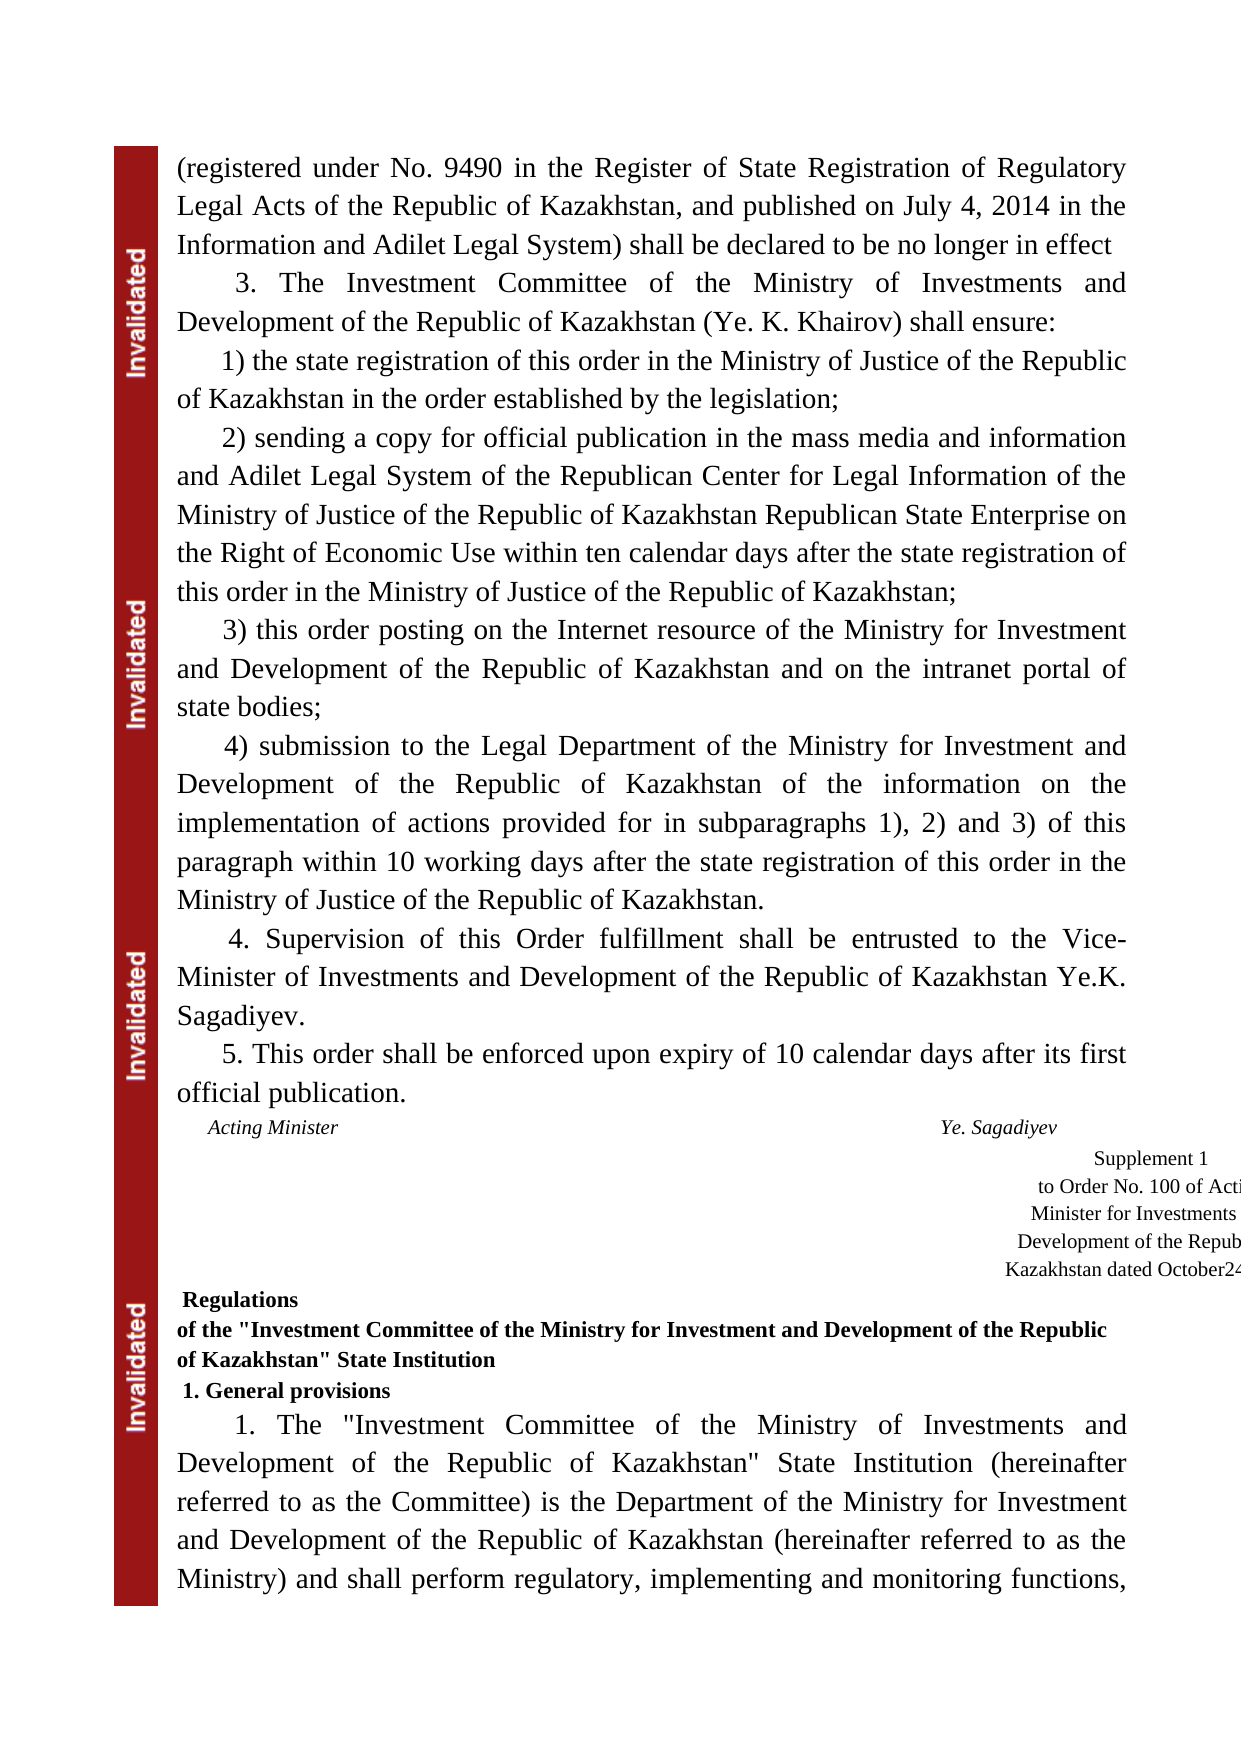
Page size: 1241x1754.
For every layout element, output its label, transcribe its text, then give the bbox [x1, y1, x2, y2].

picture [114, 146, 158, 150]
text Regulations of the "Investment Committee of the Ministry for Investment and Development of the Republic of Kazakhstan" State Institution [112, 1286, 1128, 1373]
table_header Supplement 1 to Order No. 100 of Acting Minister for Investments and Development of the Republic of Kazakhstan dated October24, 2014 [912, 1145, 1240, 1286]
picture [114, 723, 158, 728]
picture [114, 1108, 158, 1114]
text 5. This order shall be enforced upon expiry of 10 calendar days after its first official publication. [112, 1036, 1128, 1108]
picture [114, 261, 158, 266]
picture [114, 916, 158, 921]
table_header Ye. Sagadiyev [939, 1114, 1240, 1144]
picture [114, 1031, 158, 1036]
picture [114, 415, 158, 420]
picture [114, 1594, 158, 1606]
text 3) this order posting on the Internet resource of the Ministry for Investment and Development of the Republic of Kazakhstan and on the intranet portal of state bodies; [112, 612, 1128, 723]
picture [114, 1373, 158, 1377]
text 1. General provisions [112, 1377, 1128, 1403]
table_header [101, 1145, 912, 1286]
text 2) sending a copy for official publication in the mass media and information and Adilet Legal System of the Republican Center for Legal Information of the Ministry of Justice of the Republic of Kazakhstan Republican State Enterprise on the Right of Economic Use within ten calendar days after the state registration of this order in the Ministry of Justice of the Republic of Kazakhstan; [112, 420, 1128, 607]
text 4) submission to the Legal Department of the Ministry for Investment and Development of the Republic of Kazakhstan of the information on the implementation of actions provided for in subparagraphs 1), 2) and 3) of this paragraph within 10 working days after the state registration of this order in the Ministry of Justice of the Republic of Kazakhstan. [112, 728, 1128, 916]
picture [114, 338, 158, 343]
text 4. Supervision of this Order fulfillment shall be entrusted to the Vice-Minister of Investments and Development of the Republic of Kazakhstan Ye.K. Sagadiyev. [112, 921, 1128, 1031]
picture [114, 607, 158, 612]
text 1) the state registration of this order in the Ministry of Justice of the Republic of Kazakhstan in the order established by the legislation; [112, 343, 1128, 415]
picture [114, 1403, 158, 1407]
text 3. The Investment Committee of the Ministry of Investments and Development of the Republic of Kazakhstan (Ye. K. Khairov) shall ensure: [112, 266, 1128, 338]
table_header Acting Minister [101, 1114, 939, 1144]
